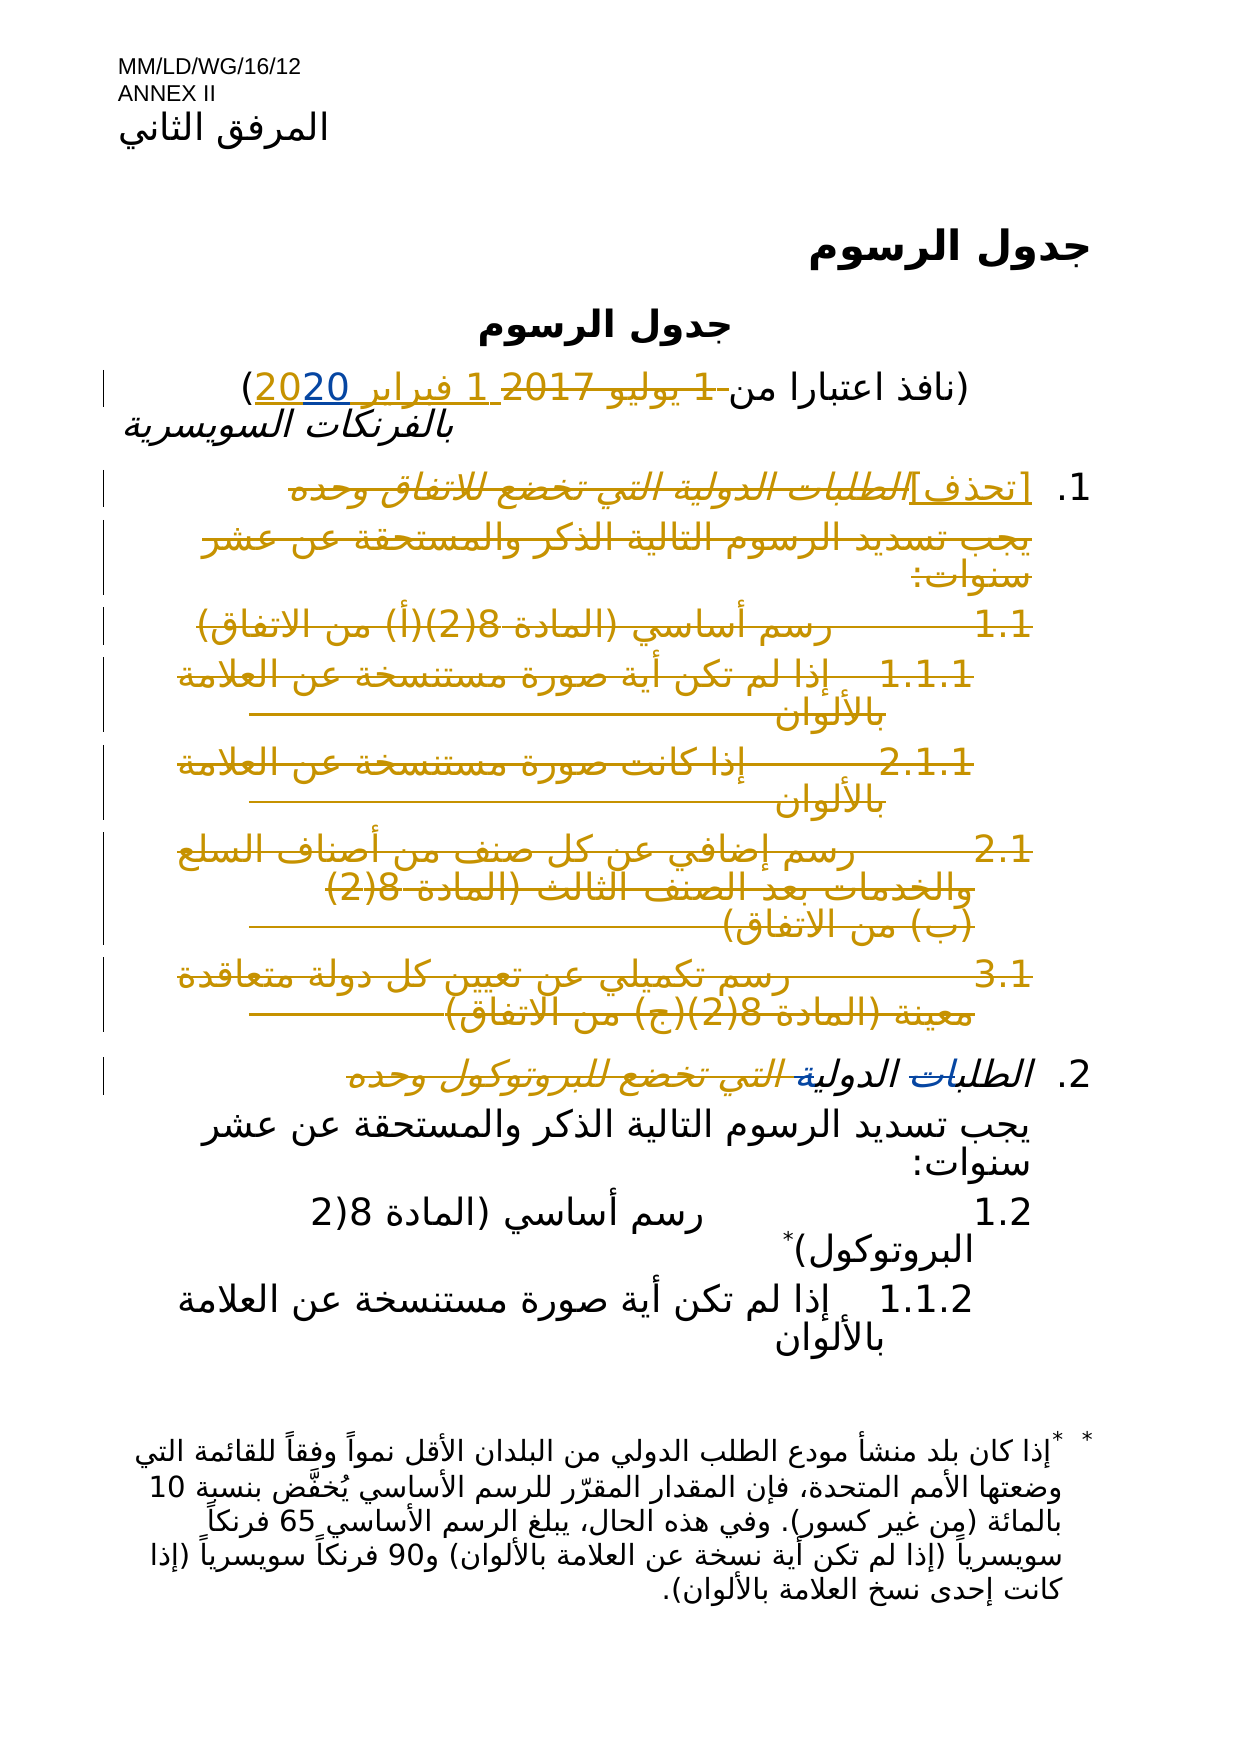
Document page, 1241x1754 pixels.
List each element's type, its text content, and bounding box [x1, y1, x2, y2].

text جدول الرسوم [118, 307, 1092, 345]
text 1. [118, 470, 1092, 507]
text يجب تسديد الرسوم التالية الذكر والمستحقة عن عشر سنوات: [118, 1107, 1032, 1182]
text (نافذ اعتبارا من) [118, 370, 1092, 407]
text 1.2 رسم أساسي (المادة 8(2)"1" من البروتوكول)* [325, 1195, 1033, 1270]
subtitle جدول الرسوم [118, 221, 1092, 270]
text 1.1.2 إذا لم تكن أية صورة مستنسخة عن العلامة بالألوان 653 [325, 1282, 974, 1357]
text بالفرنكات السويسرية [118, 407, 1092, 445]
text 2. الطلب الدولي [118, 1057, 1092, 1095]
